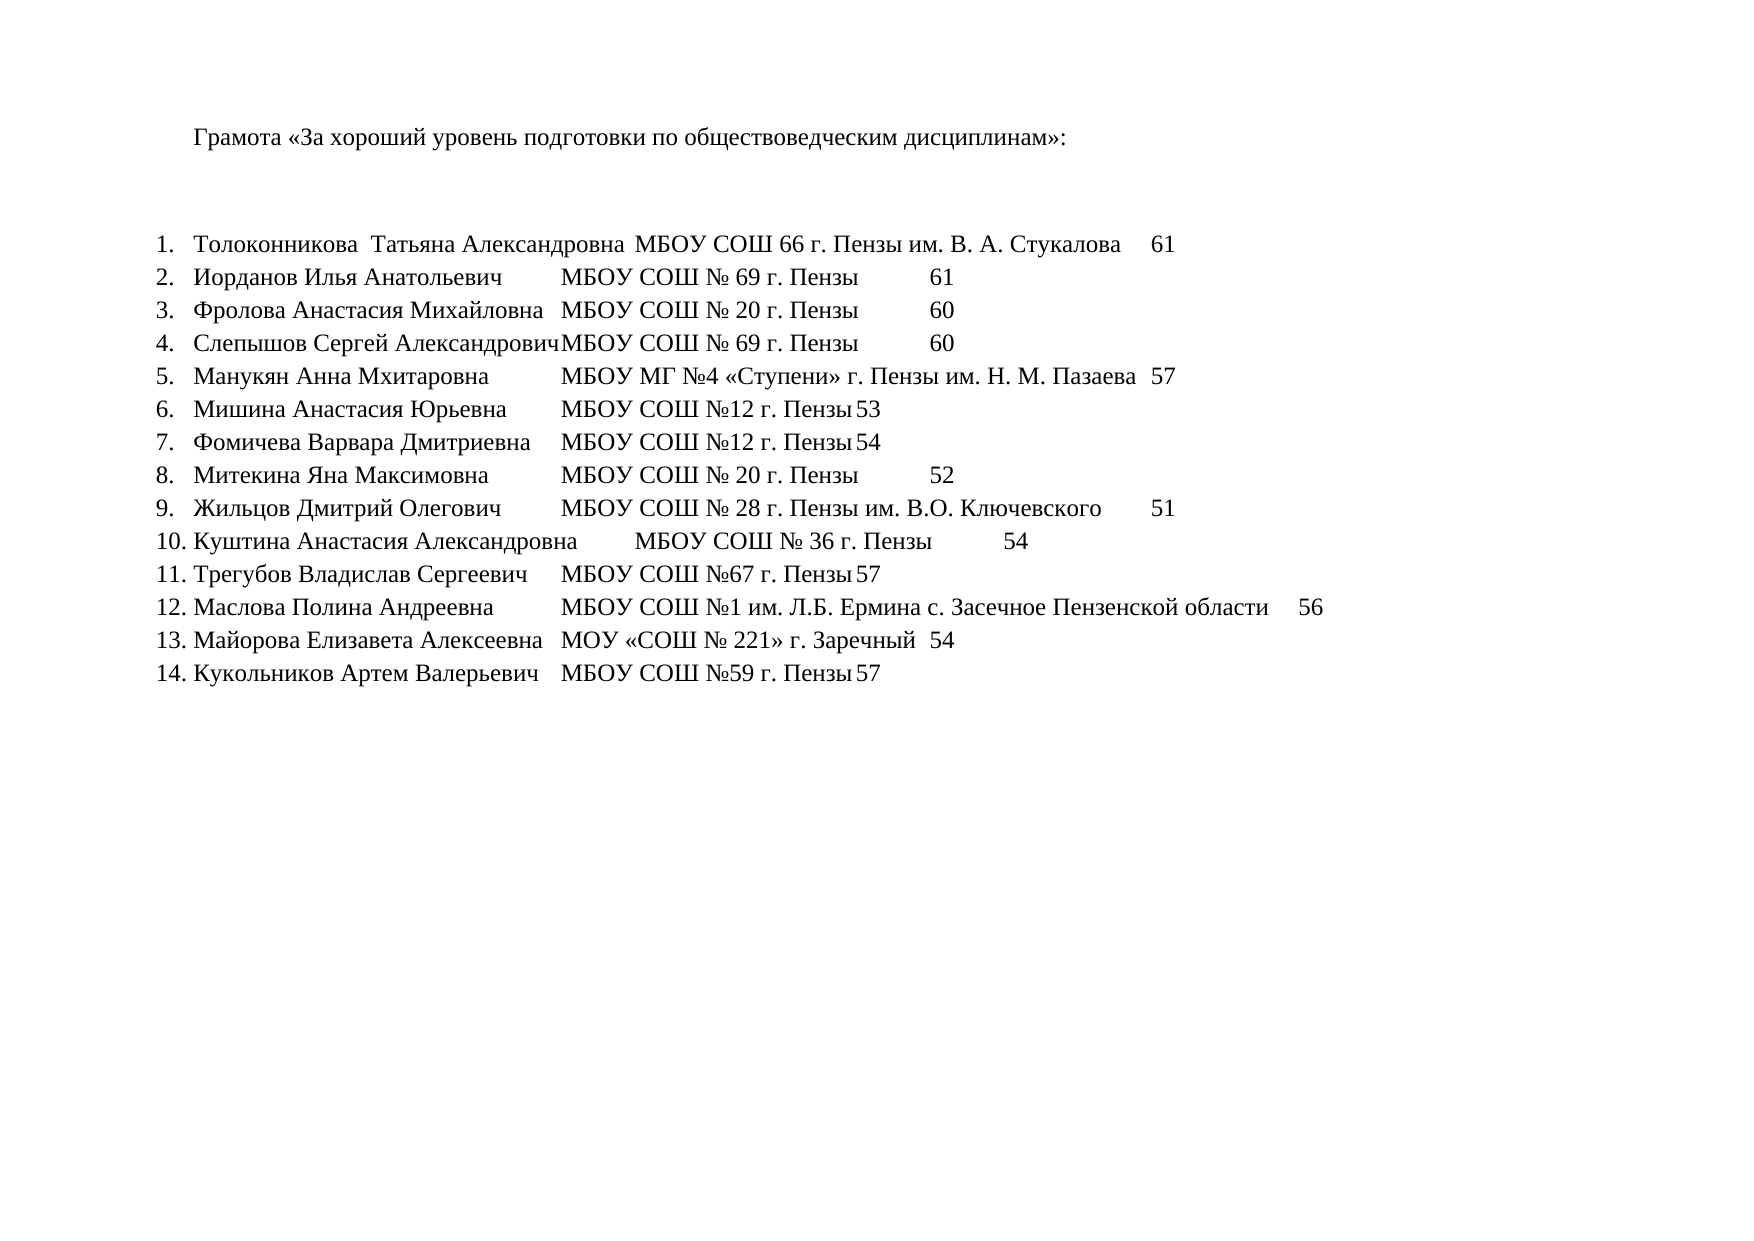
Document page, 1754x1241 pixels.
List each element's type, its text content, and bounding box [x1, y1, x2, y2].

list Жильцов Дмитрий Олегович МБОУ СОШ № 28 г. Пензы им. В.О. Ключевского 51 [156, 493, 1636, 522]
list Маслова Полина Андреевна МБОУ СОШ №1 им. Л.Б. Ермина с. Засечное Пензенской области 56 [156, 592, 1636, 621]
list Фролова Анастасия Михайловна МБОУ СОШ № 20 г. Пензы 60 [156, 295, 1636, 324]
list Грамота «За хороший уровень подготовки по обществоведческим дисциплинам»: [193, 122, 1636, 150]
list Толоконникова Татьяна Александровна МБОУ СОШ 66 г. Пензы им. В. А. Стукалова 61 [156, 229, 1636, 258]
list Митекина Яна Максимовна МБОУ СОШ № 20 г. Пензы 52 [156, 460, 1636, 489]
list Куштина Анастасия Александровна МБОУ СОШ № 36 г. Пензы 54 [156, 526, 1636, 555]
list Кукольников Артем Валерьевич МБОУ СОШ №59 г. Пензы 57 [156, 658, 1636, 687]
list Майорова Елизавета Алексеевна МОУ «СОШ № 221» г. Заречный 54 [156, 626, 1636, 654]
list Слепышов Сергей Александрович МБОУ СОШ № 69 г. Пензы 60 [156, 328, 1636, 357]
list Манукян Анна Мхитаровна МБОУ МГ №4 «Ступени» г. Пензы им. Н. М. Пазаева 57 [156, 361, 1636, 390]
list Мишина Анастасия Юрьевна МБОУ СОШ №12 г. Пензы 53 [156, 394, 1636, 423]
list Трегубов Владислав Сергеевич МБОУ СОШ №67 г. Пензы 57 [156, 559, 1636, 588]
list Иорданов Илья Анатольевич МБОУ СОШ № 69 г. Пензы 61 [156, 262, 1636, 291]
list Фомичева Варвара Дмитриевна МБОУ СОШ №12 г. Пензы 54 [156, 427, 1636, 456]
